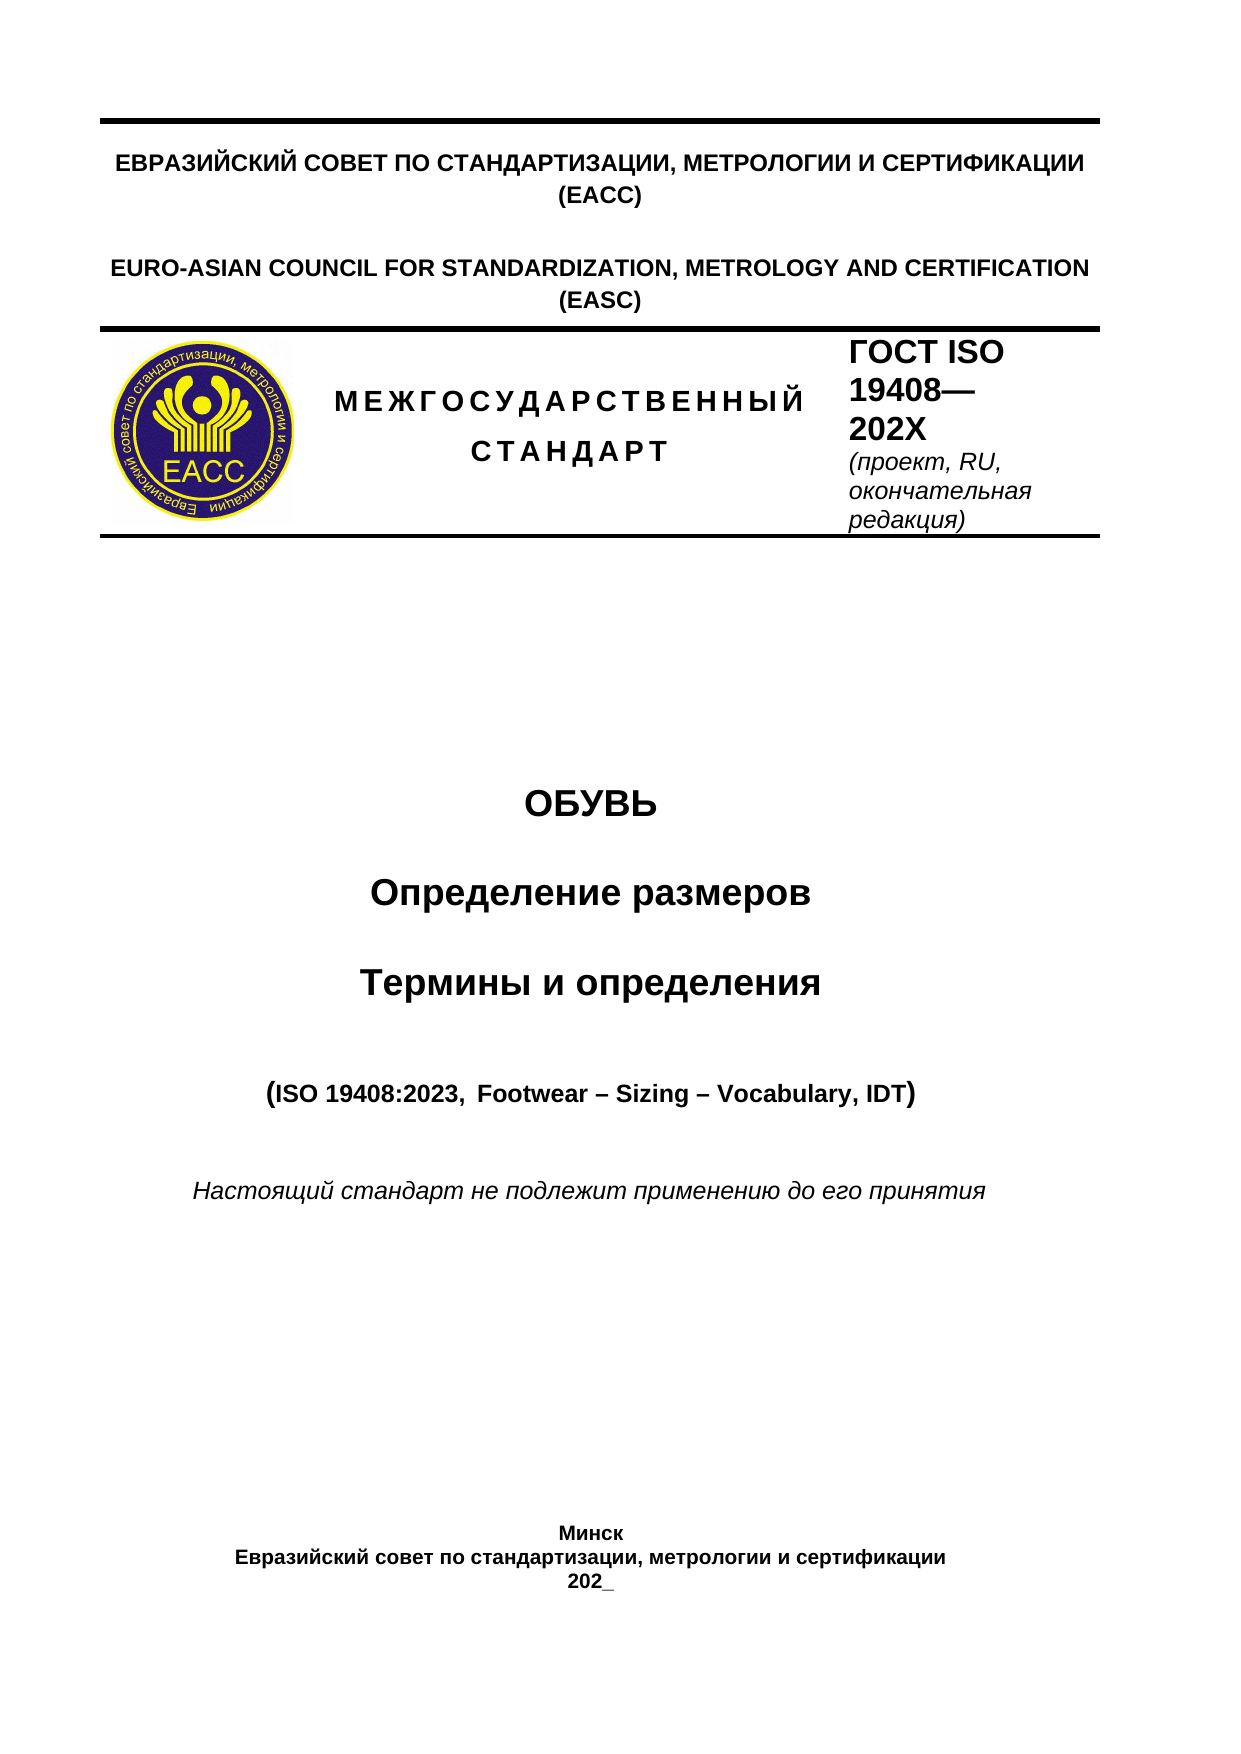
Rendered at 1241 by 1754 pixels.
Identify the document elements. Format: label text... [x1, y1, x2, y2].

table_cell ГОСТ ISO 19408— 202Х (проект, RU, окончательная редакция) [838, 332, 1100, 534]
text Минск [89, 1521, 1092, 1545]
picture [111, 341, 294, 525]
text 202_ [89, 1569, 1092, 1593]
text ОБУВЬ [89, 781, 1092, 824]
text Определение размеров [89, 871, 1092, 914]
text Евразийский совет по стандартизации, метрологии и сертификации [89, 1545, 1092, 1569]
table_cell МЕЖГОСУДАРСТВЕННЫЙ СТАНДАРТ [300, 332, 837, 534]
text Термины и определения [89, 960, 1092, 1003]
table_cell [100, 332, 300, 534]
text (ISO 19408:2023, Footwear – Sizing – Vocabulary, IDT) [89, 1075, 1092, 1109]
table_header ЕВРАЗИЙСКИЙ СОВЕТ ПО СТАНДАРТИЗАЦИИ, МЕТРОЛОГИИ И СЕРТИФИКАЦИИ (ЕАСС) EURO-ASIAN COUNCIL FOR STANDARDIZATION, METROLOGY AND CERTIFICATION (EASC) [100, 124, 1100, 326]
text Настоящий стандарт не подлежит применению до его принятия [89, 1176, 1092, 1204]
